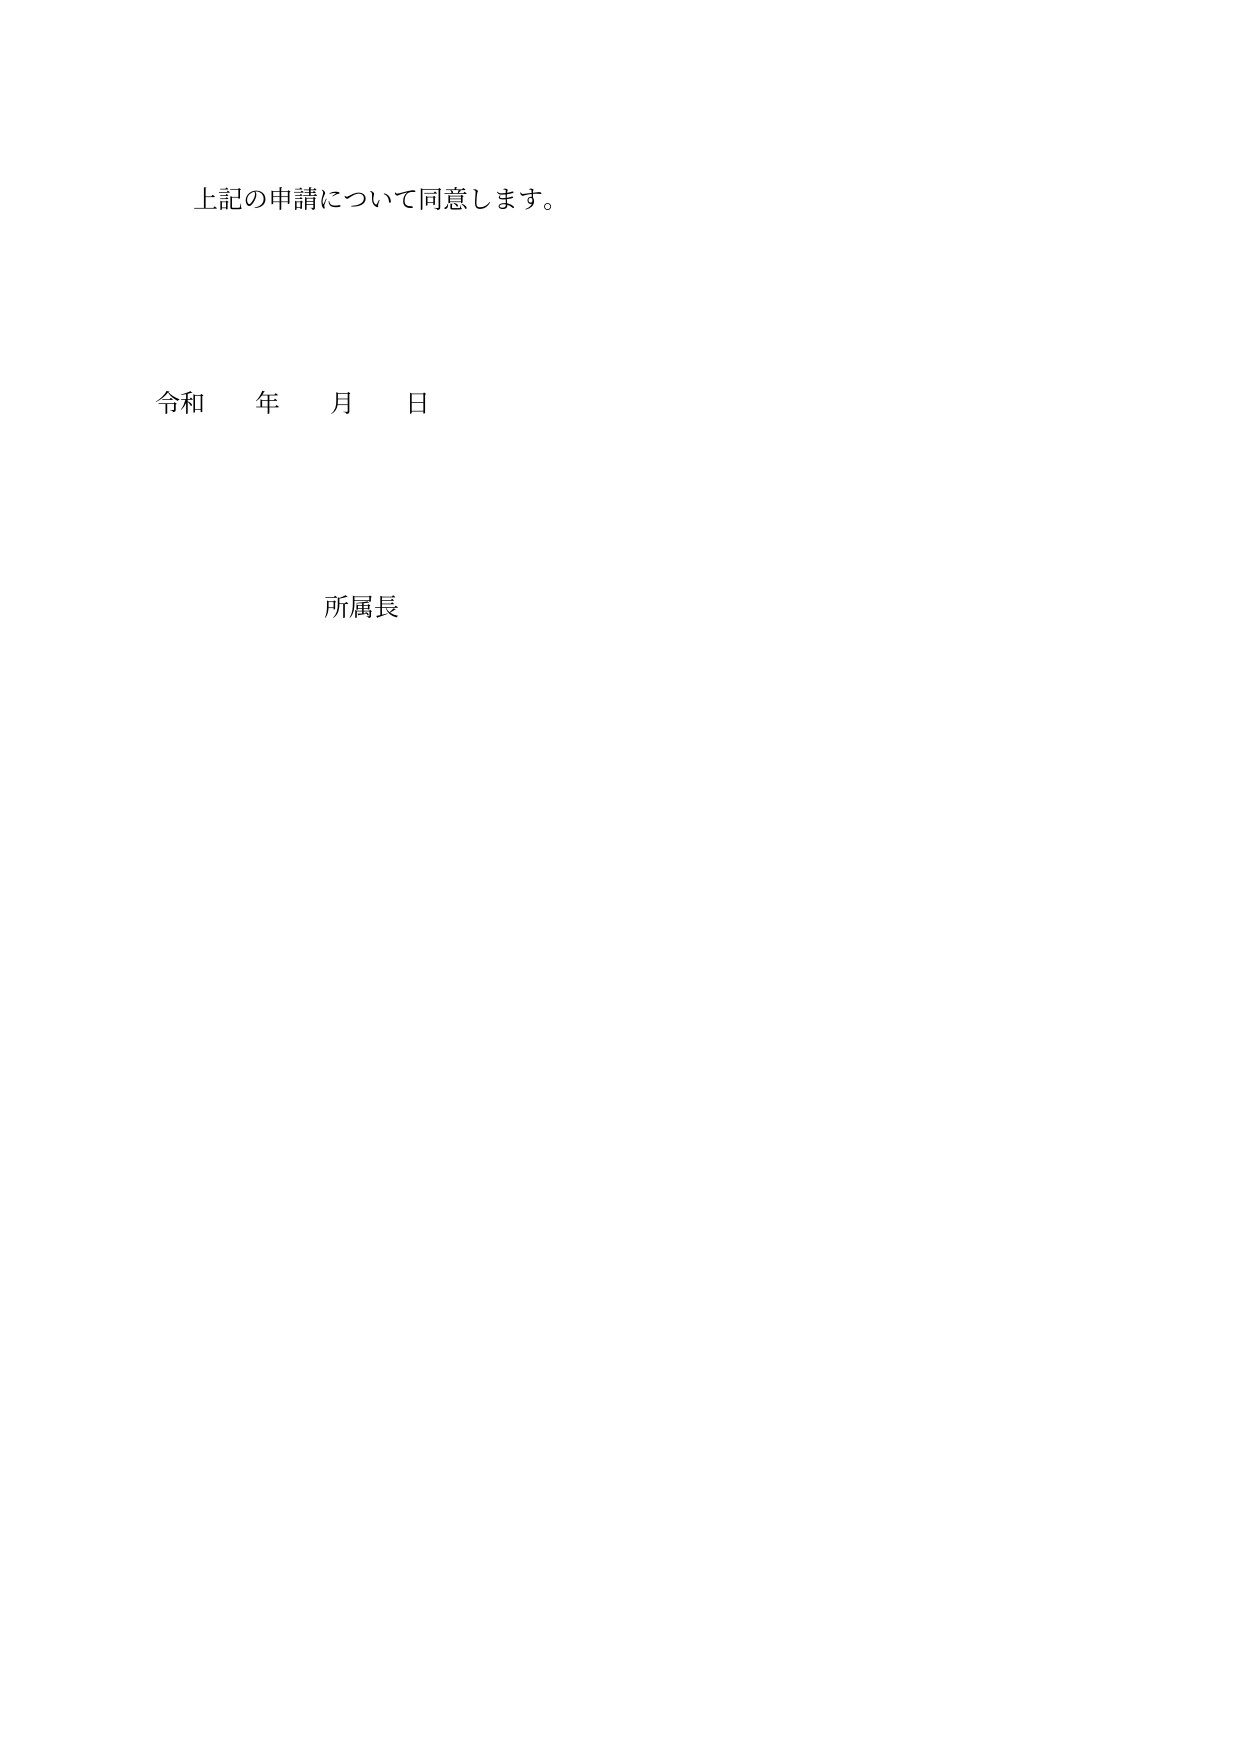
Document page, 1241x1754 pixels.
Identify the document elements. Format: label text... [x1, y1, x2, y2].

text 上記の申請について同意します。 [118, 164, 1122, 232]
text 令和 年 月 日 [118, 368, 1122, 436]
text 所属長 [118, 571, 1122, 639]
